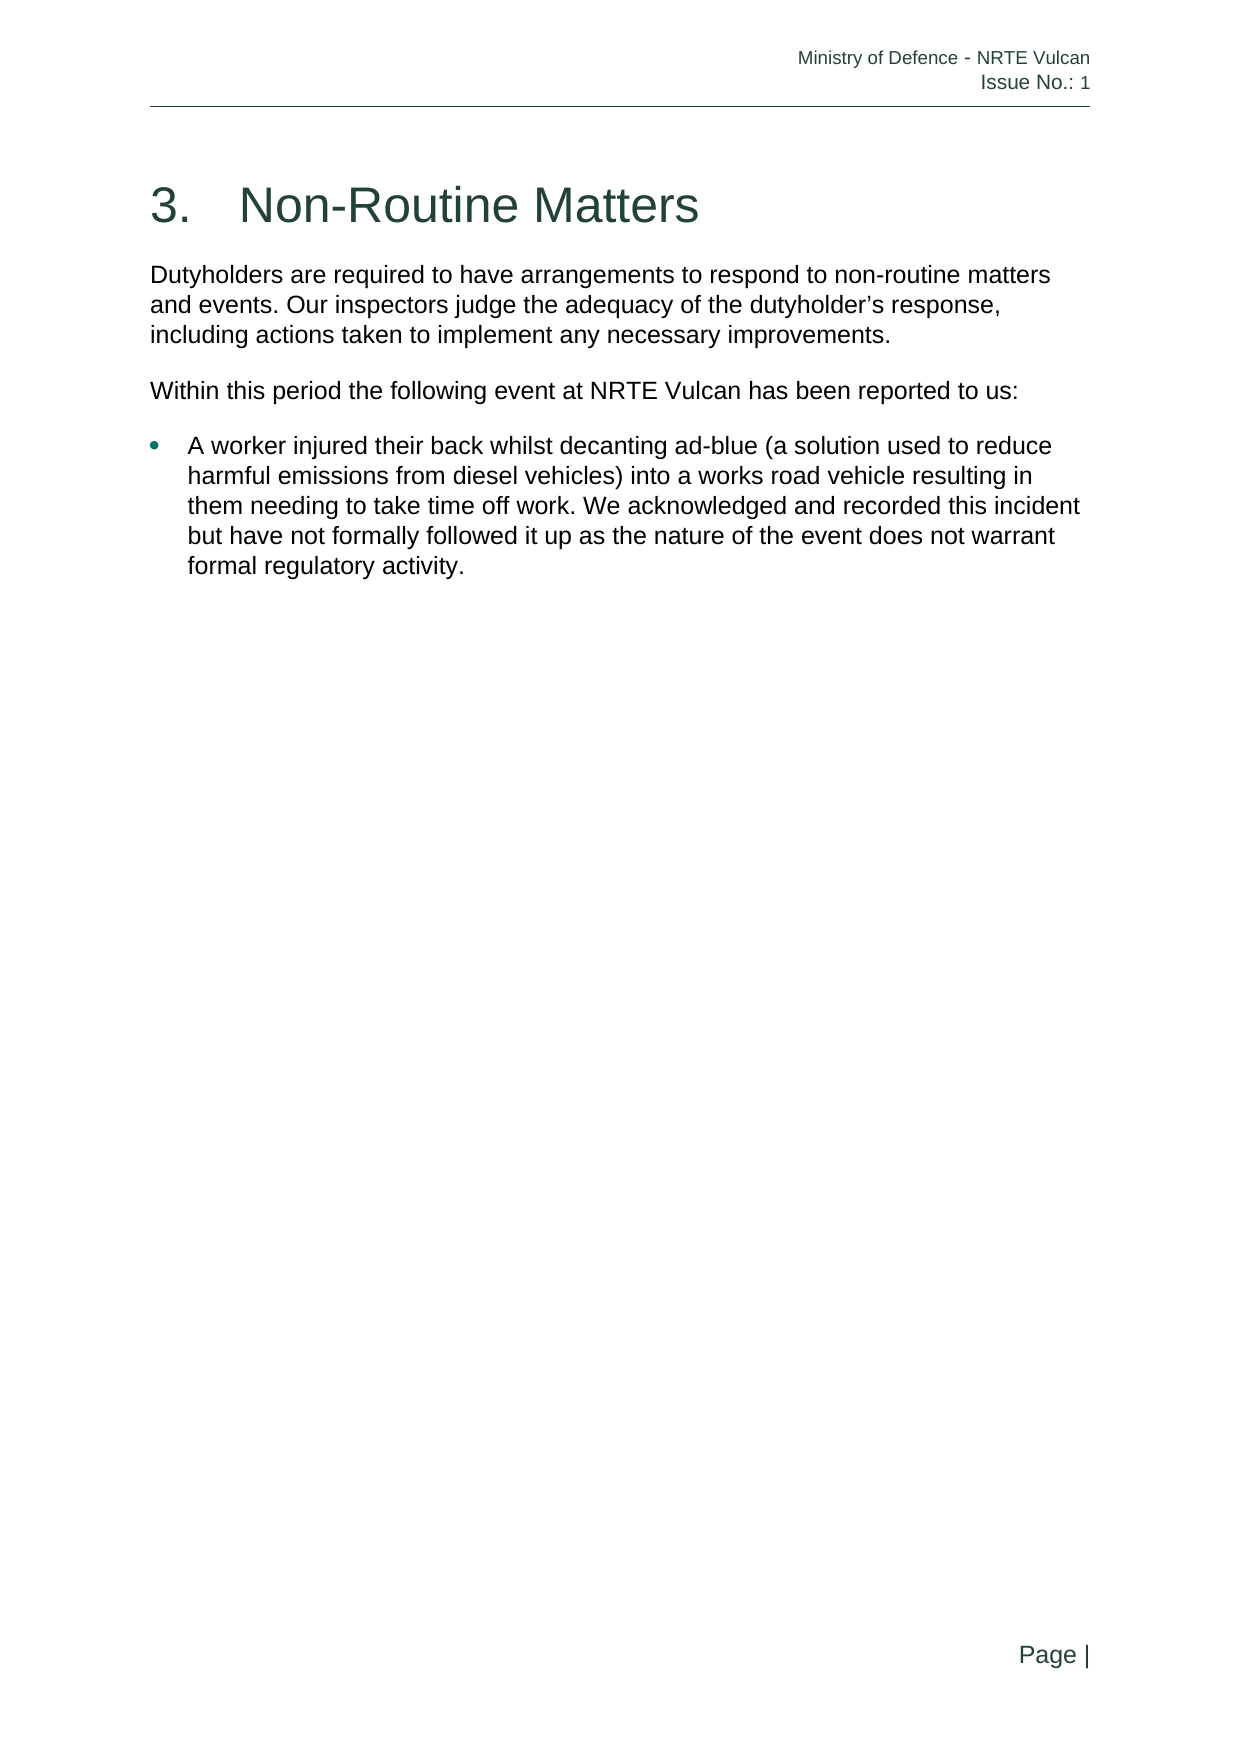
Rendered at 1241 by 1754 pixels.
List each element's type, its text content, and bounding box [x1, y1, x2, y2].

subtitle Non-Routine Matters [150, 175, 1090, 232]
text Within this period the following event at NRTE Vulcan has been reported to us: [150, 376, 1090, 404]
text Dutyholders are required to have arrangements to respond to non-routine matters and events. Our inspectors judge the adequacy of the dutyholder’s response, including actions taken to implement any necessary improvements. [150, 260, 1090, 349]
list A worker injured their back whilst decanting ad-blue (a solution used to reduce harmful emissions from diesel vehicles) into a works road vehicle resulting in them needing to take time off work. We acknowledged and recorded this incident but have not formally followed it up as the nature of the event does not warrant formal regulatory activity. [150, 431, 1090, 580]
